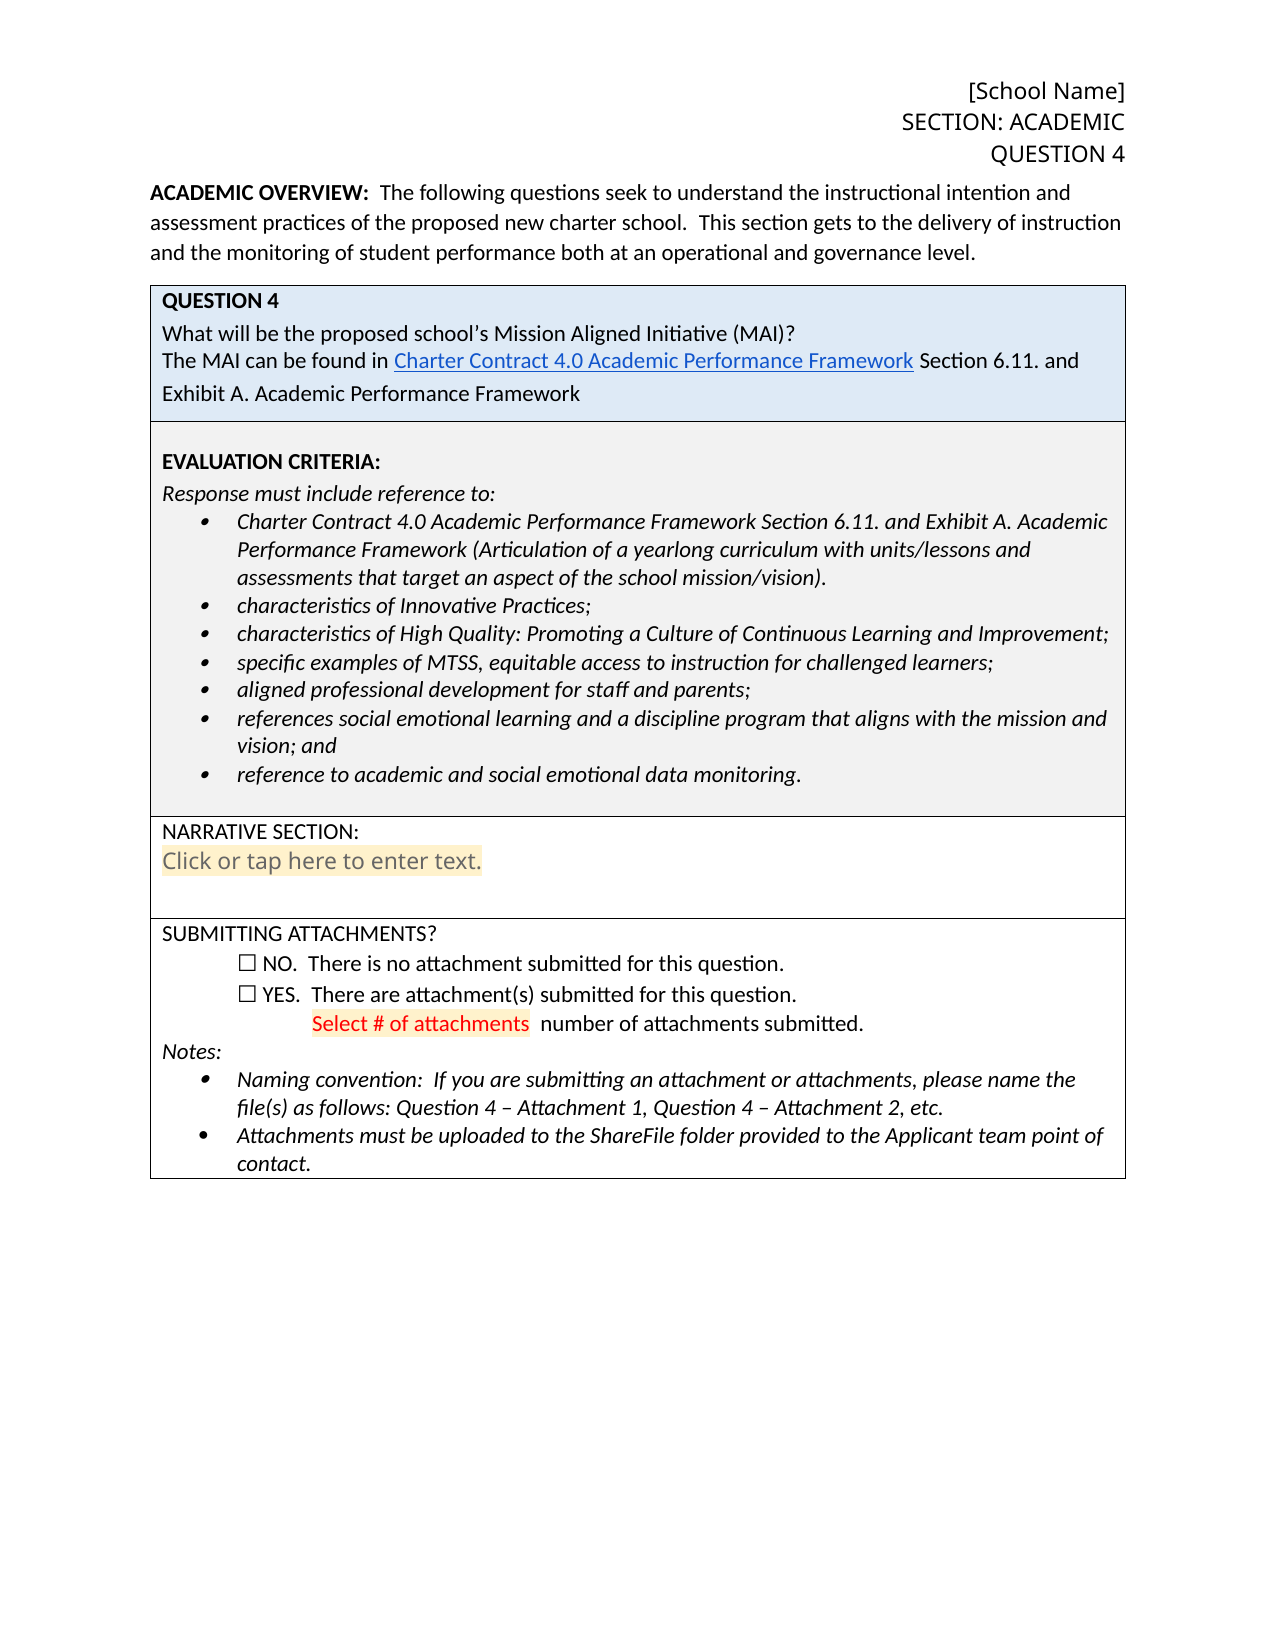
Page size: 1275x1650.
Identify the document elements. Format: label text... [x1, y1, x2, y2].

text ACADEMIC OVERVIEW: The following questions seek to understand the instructional intention and assessment practices of the proposed new charter school. This section gets to the delivery of instruction and the monitoring of student performance both at an operational and governance level. [150, 178, 1125, 267]
table_cell NARRATIVE SECTION: [151, 817, 1125, 918]
table_cell SUBMITTING ATTACHMENTS? NO. There is no attachment submitted for this question. YES. There are attachment(s) submitted for this question. number of attachments submitted. Notes: Naming convention: If you are submitting an attachment or attachments, please name the file(s) as follows: Question 4 – Attachment 1, Question 4 – Attachment 2, etc. Attachments must be uploaded to the ShareFile folder provided to the Applicant team point of contact. [151, 919, 1125, 1177]
table_cell EVALUATION CRITERIA: Response must include reference to: Charter Contract 4.0 Academic Performance Framework Section 6.11. and Exhibit A. Academic Performance Framework (Articulation of a yearlong curriculum with units/lessons and assessments that target an aspect of the school mission/vision). characteristics of Innovative Practices; characteristics of High Quality: Promoting a Culture of Continuous Learning and Improvement; specific examples of MTSS, equitable access to instruction for challenged learners; aligned professional development for staff and parents; references social emotional learning and a discipline program that aligns with the mission and vision; and reference to academic and social emotional data monitoring. [151, 422, 1125, 816]
table_header QUESTION 4 What will be the proposed school’s Mission Aligned Initiative (MAI)? The MAI can be found in Charter Contract 4.0 Academic Performance Framework Section 6.11. and Exhibit A. Academic Performance Framework [151, 286, 1125, 421]
